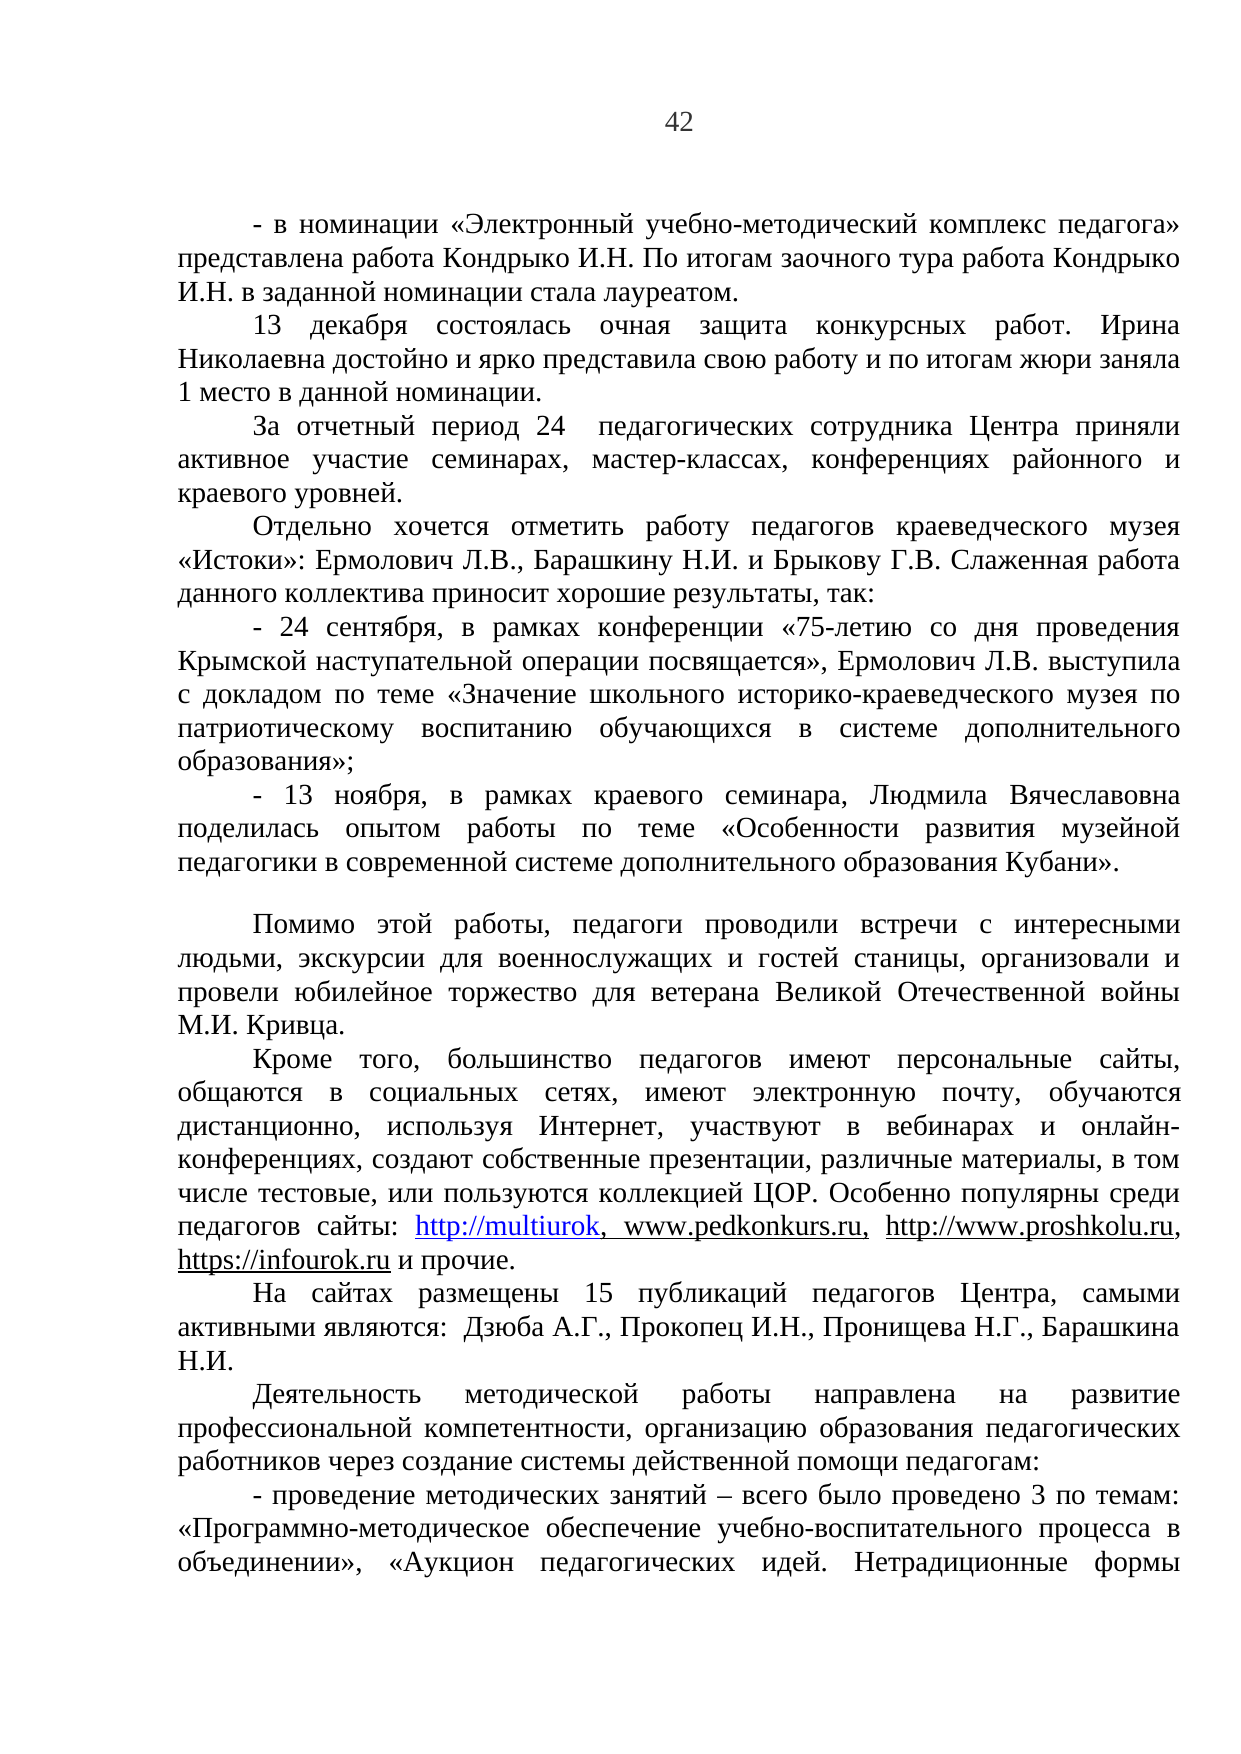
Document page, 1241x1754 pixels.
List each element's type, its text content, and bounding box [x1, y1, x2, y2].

list Кроме того, большинство педагогов имеют персональные сайты, общаются в социальных сетях, имеют электронную почту, обучаются дистанционно, используя Интернет, участвуют в вебинарах и онлайн-конференциях, создают собственные презентации, различные материалы, в том числе тестовые, или пользуются коллекцией ЦОР. Особенно популярны среди педагогов сайты: http://multiurok, www.pedkonkurs.ru, http://www.proshkolu.ru, https://infourok.ru и прочие. [177, 1041, 1181, 1276]
list Отдельно хочется отметить работу педагогов краеведческого музея «Истоки»: Ермолович Л.В., Барашкину Н.И. и Брыкову Г.В. Слаженная работа данного коллектива приносит хорошие результаты, так: [177, 508, 1181, 609]
list За отчетный период 24 педагогических сотрудника Центра приняли активное участие семинарах, мастер-классах, конференциях районного и краевого уровней. [177, 408, 1181, 508]
list - 13 ноября, в рамках краевого семинара, Людмила Вячеславовна поделилась опытом работы по теме «Особенности развития музейной педагогики в современной системе дополнительного образования Кубани». [177, 777, 1181, 877]
list - 24 сентября, в рамках конференции «75-летию со дня проведения Крымской наступательной операции посвящается», Ермолович Л.В. выступила с докладом по теме «Значение школьного историко-краеведческого музея по патриотическому воспитанию обучающихся в системе дополнительного образования»; [177, 609, 1181, 777]
list - в номинации «Электронный учебно-методический комплекс педагога» представлена работа Кондрыко И.Н. По итогам заочного тура работа Кондрыко И.Н. в заданной номинации стала лауреатом. [177, 207, 1181, 307]
list Деятельность методической работы направлена на развитие профессиональной компетентности, организацию образования педагогических работников через создание системы действенной помощи педагогам: [177, 1376, 1181, 1477]
list Помимо этой работы, педагоги проводили встречи с интересными людьми, экскурсии для военнослужащих и гостей станицы, организовали и провели юбилейное торжество для ветерана Великой Отечественной войны М.И. Кривца. [177, 907, 1181, 1041]
list На сайтах размещены 15 публикаций педагогов Центра, самыми активными являются: Дзюба А.Г., Прокопец И.Н., Пронищева Н.Г., Барашкина Н.И. [177, 1276, 1181, 1376]
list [177, 1477, 1181, 1577]
list 13 декабря состоялась очная защита конкурсных работ. Ирина Николаевна достойно и ярко представила свою работу и по итогам жюри заняла 1 место в данной номинации. [177, 307, 1181, 408]
